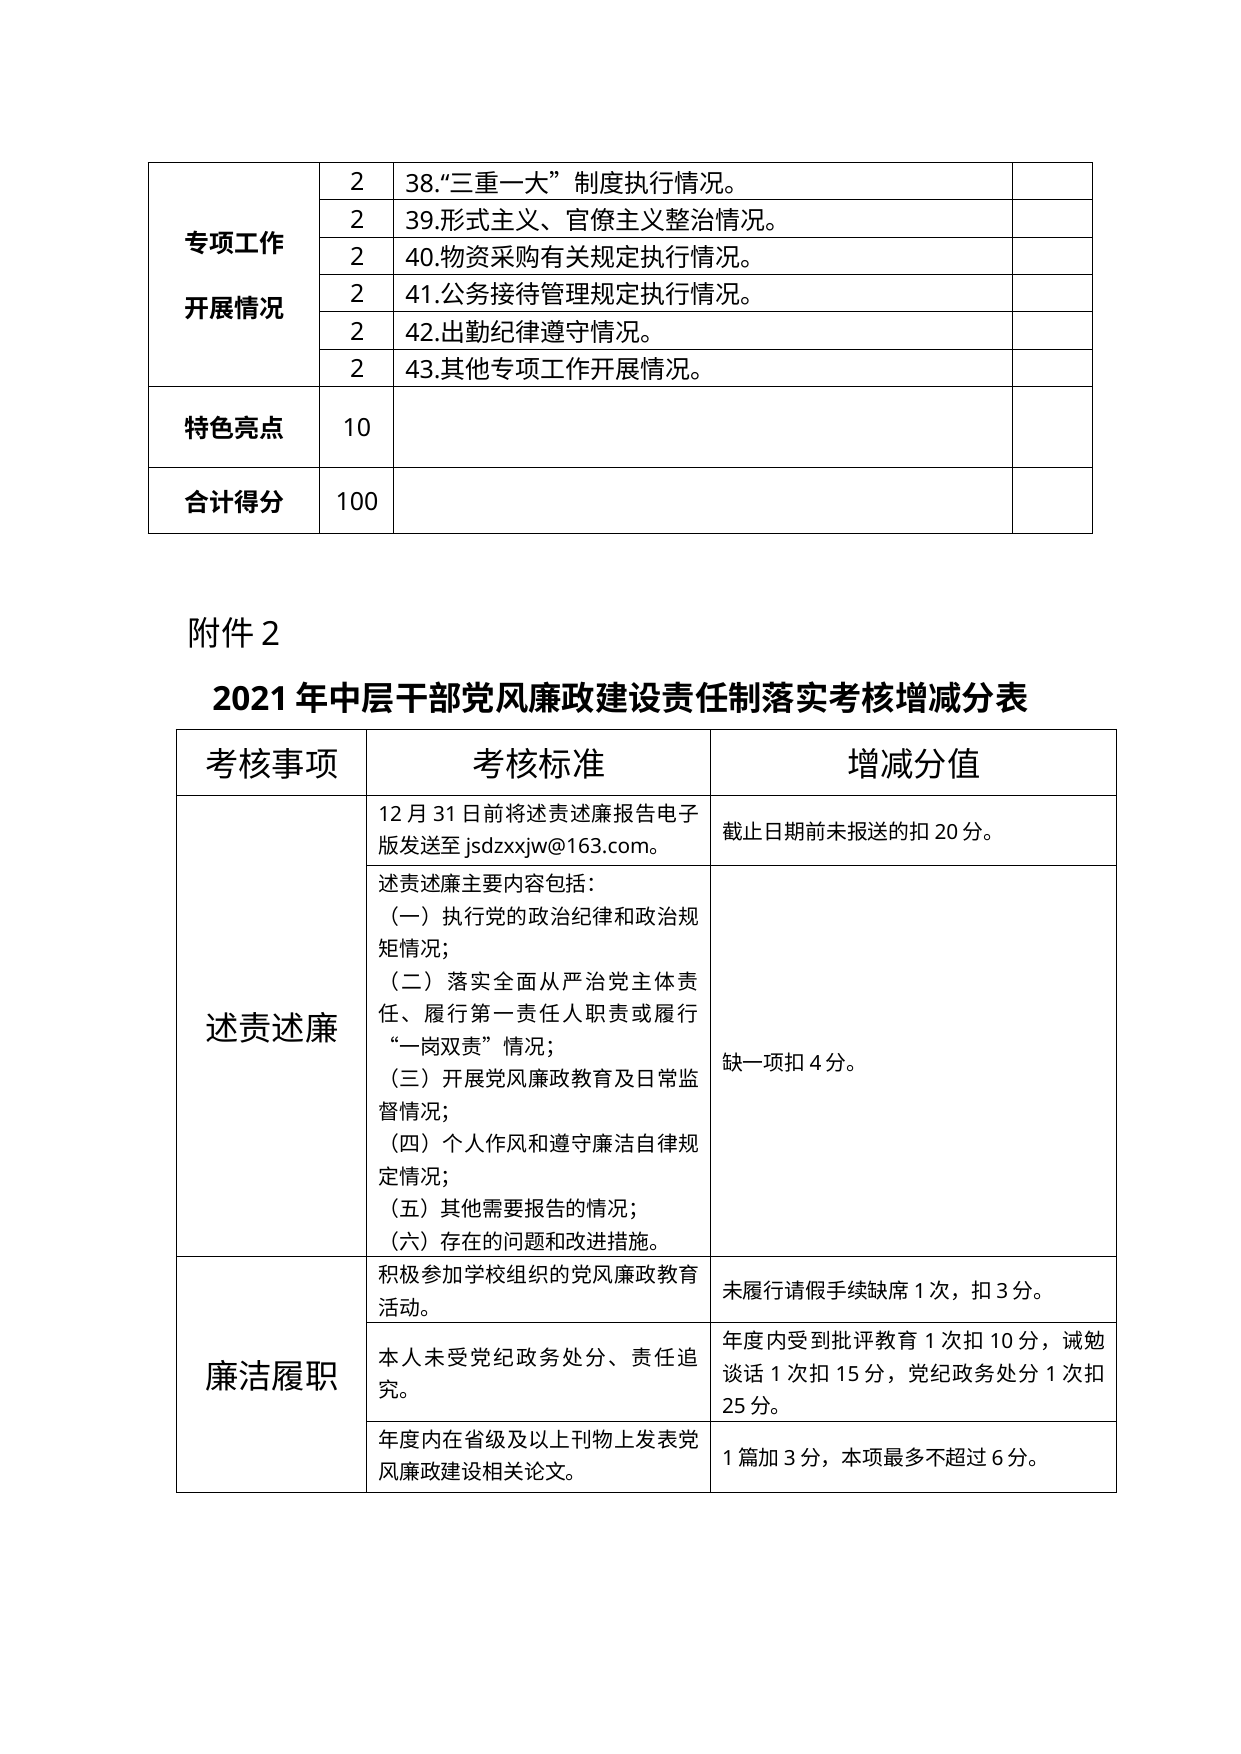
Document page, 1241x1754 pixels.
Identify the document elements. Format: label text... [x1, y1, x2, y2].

table_cell 2 [320, 163, 393, 199]
table_cell 38.“三重一大”制度执行情况。 [394, 163, 1012, 199]
table_cell 本人未受党纪政务处分、责任追究。 [367, 1323, 710, 1421]
table_cell 40.物资采购有关规定执行情况。 [394, 238, 1012, 274]
table_cell 特色亮点 [149, 387, 319, 467]
text 2021年中层干部党风廉政建设责任制落实考核增减分表 [187, 664, 1053, 729]
table_cell [1013, 350, 1092, 386]
table_cell 述责述廉 [177, 796, 366, 1256]
table_cell 年度内在省级及以上刊物上发表党风廉政建设相关论文。 [367, 1422, 710, 1492]
table_cell [1013, 275, 1092, 311]
table_cell [1013, 468, 1092, 533]
table_cell 2 [320, 275, 393, 311]
table_cell 未履行请假手续缺席1次，扣3分。 [711, 1257, 1116, 1322]
table_cell 述责述廉主要内容包括： （一）执行党的政治纪律和政治规矩情况； （二）落实全面从严治党主体责任、履行第一责任人职责或履行“一岗双责”情况； （三）开展党风廉政教育及日常监督情况； （四）个人作风和遵守廉洁自律规定情况； （五）其他需要报告的情况； （六）存在的问题和改进措施。 [367, 866, 710, 1256]
text 附件2 [187, 599, 1053, 664]
table_cell 截止日期前未报送的扣20分。 [711, 796, 1116, 865]
table_cell 2 [320, 312, 393, 348]
table_cell 42.出勤纪律遵守情况。 [394, 312, 1012, 348]
table_cell 专项工作 开展情况 [149, 163, 319, 386]
table_cell 1篇加3分，本项最多不超过6分。 [711, 1422, 1116, 1492]
table_cell 100 [320, 468, 393, 533]
table_header 考核标准 [367, 730, 710, 795]
table_cell [1013, 387, 1092, 467]
table_cell 年度内受到批评教育1次扣10分，诫勉谈话1次扣15分，党纪政务处分1次扣25分。 [711, 1323, 1116, 1421]
table_cell 合计得分 [149, 468, 319, 533]
table_cell [1013, 238, 1092, 274]
table_cell [1013, 200, 1092, 237]
table_cell 10 [320, 387, 393, 467]
table_cell [1013, 163, 1092, 199]
table_cell 廉洁履职 [177, 1257, 366, 1492]
table_cell [394, 387, 1012, 467]
table_cell 2 [320, 200, 393, 237]
table_cell 41.公务接待管理规定执行情况。 [394, 275, 1012, 311]
table_header 考核事项 [177, 730, 366, 795]
table_cell 2 [320, 350, 393, 386]
table_cell [394, 468, 1012, 533]
table_cell 43.其他专项工作开展情况。 [394, 350, 1012, 386]
table_cell [1013, 312, 1092, 348]
table_header 增减分值 [711, 730, 1116, 795]
table_cell 缺一项扣4分。 [711, 866, 1116, 1256]
table_cell 2 [320, 238, 393, 274]
table_cell 39.形式主义、官僚主义整治情况。 [394, 200, 1012, 237]
table_cell 积极参加学校组织的党风廉政教育活动。 [367, 1257, 710, 1322]
table_cell 12月31日前将述责述廉报告电子版发送至jsdzxxjw@163.com。 [367, 796, 710, 865]
